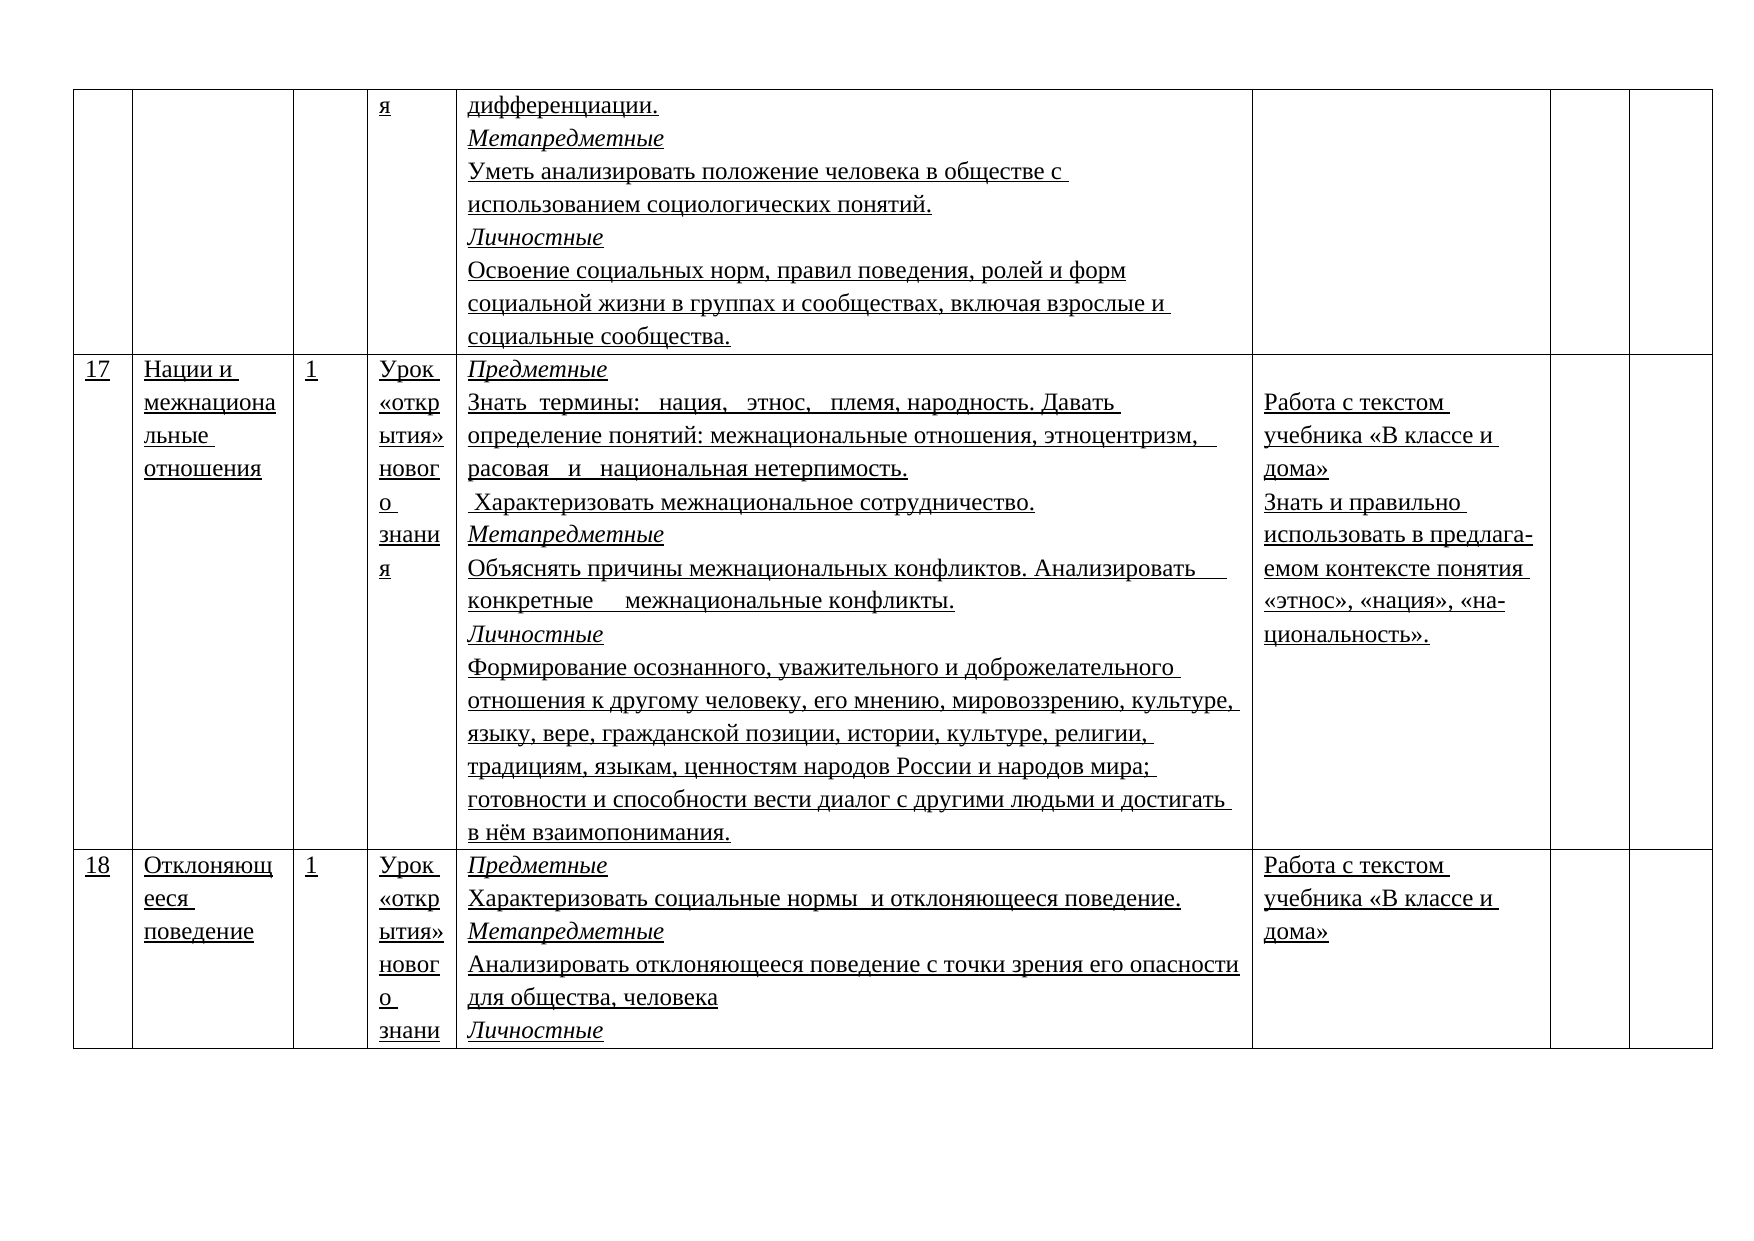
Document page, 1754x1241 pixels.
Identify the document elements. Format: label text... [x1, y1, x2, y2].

table_cell [1551, 355, 1629, 849]
table_cell 17 [74, 355, 132, 849]
table_cell Работа с текстом учебника «В классе и дома» Знать и правильно использовать в предлагаемом контексте понятия «этнос», «нация», «национальность». [1253, 355, 1550, 849]
table_cell 16 [74, 90, 132, 353]
table_cell 1 [294, 850, 367, 1048]
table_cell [368, 90, 456, 353]
table_cell Урок «открытия» нового знания [368, 355, 456, 849]
table_cell [1630, 90, 1712, 353]
table_cell [1551, 90, 1629, 353]
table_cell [133, 90, 293, 353]
table_cell [1630, 355, 1712, 849]
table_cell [368, 850, 456, 1048]
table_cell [1253, 850, 1550, 1048]
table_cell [1253, 90, 1550, 353]
table_cell 18 [74, 850, 132, 1048]
table_cell [1551, 850, 1629, 1048]
table_cell 1 [294, 90, 367, 353]
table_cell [133, 850, 293, 1048]
table_cell Нации и межнациональные отношения [133, 355, 293, 849]
table_cell 1 [294, 355, 367, 849]
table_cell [457, 90, 1252, 353]
table_cell [1630, 850, 1712, 1048]
table_cell Предметные Знать термины: нация, этнос, племя, народность. Давать определение понятий: межнациональные отношения, этноцентризм, расовая и национальная нетерпимость. Характеризовать межнациональное сотрудничество. Метапредметные Объяснять причины межнациональных конфликтов. Анализировать конкретные межнациональные конфликты. Личностные Формирование осознанного, уважительного и доброжелательного отношения к другому человеку, его мнению, мировоззрению, культуре, языку, вере, гражданской позиции, истории, культуре, религии, традициям, языкам, ценностям народов России и народов мира; готовности и способности вести диалог с другими людьми и достигать в нём взаимопонимания. [457, 355, 1252, 849]
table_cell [457, 850, 1252, 1048]
